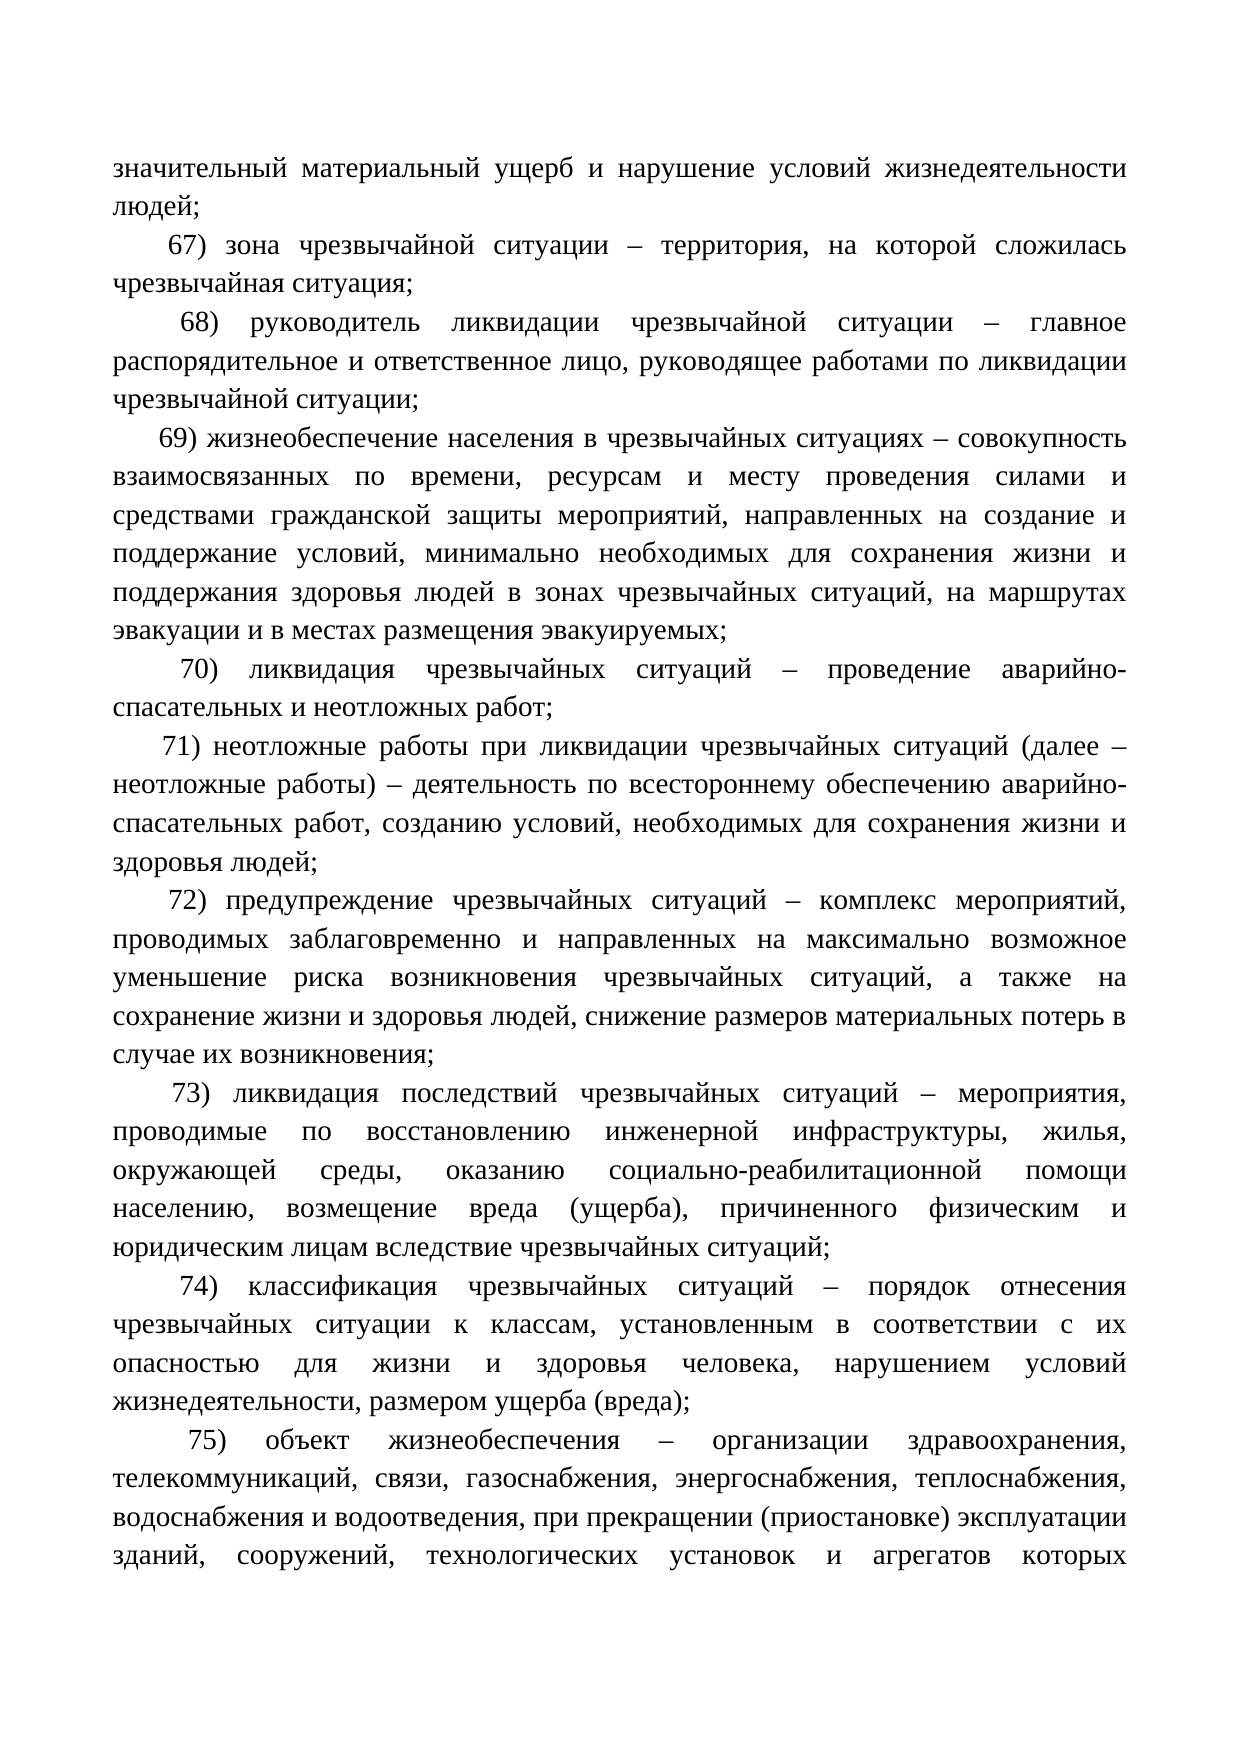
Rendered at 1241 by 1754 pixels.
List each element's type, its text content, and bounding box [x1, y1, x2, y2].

text 70) ликвидация чрезвычайных ситуаций – проведение аварийно-спасательных и неотложных работ; [112, 651, 1128, 723]
text 71) неотложные работы при ликвидации чрезвычайных ситуаций (далее – неотложные работы) – деятельность по всестороннему обеспечению аварийно-спасательных работ, созданию условий, необходимых для сохранения жизни и здоровья людей; [112, 728, 1128, 877]
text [112, 1422, 1128, 1571]
text 69) жизнеобеспечение населения в чрезвычайных ситуациях – совокупность взаимосвязанных по времени, ресурсам и месту проведения силами и средствами гражданской защиты мероприятий, направленных на создание и поддержание условий, минимально необходимых для сохранения жизни и поддержания здоровья людей в зонах чрезвычайных ситуаций, на маршрутах эвакуации и в местах размещения эвакуируемых; [112, 420, 1128, 646]
text 68) руководитель ликвидации чрезвычайной ситуации – главное распорядительное и ответственное лицо, руководящее работами по ликвидации чрезвычайной ситуации; [112, 304, 1128, 415]
text 72) предупреждение чрезвычайных ситуаций – комплекс мероприятий, проводимых заблаговременно и направленных на максимально возможное уменьшение риска возникновения чрезвычайных ситуаций, а также на сохранение жизни и здоровья людей, снижение размеров материальных потерь в случае их возникновения; [112, 882, 1128, 1070]
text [112, 150, 1128, 222]
text 73) ликвидация последствий чрезвычайных ситуаций – мероприятия, проводимые по восстановлению инженерной инфраструктуры, жилья, окружающей среды, оказанию социально-реабилитационной помощи населению, возмещение вреда (ущерба), причиненного физическим и юридическим лицам вследствие чрезвычайных ситуаций; [112, 1075, 1128, 1263]
text 67) зона чрезвычайной ситуации – территория, на которой сложилась чрезвычайная ситуация; [112, 227, 1128, 299]
text 74) классификация чрезвычайных ситуаций – порядок отнесения чрезвычайных ситуации к классам, установленным в соответствии с их опасностью для жизни и здоровья человека, нарушением условий жизнедеятельности, размером ущерба (вреда); [112, 1268, 1128, 1417]
